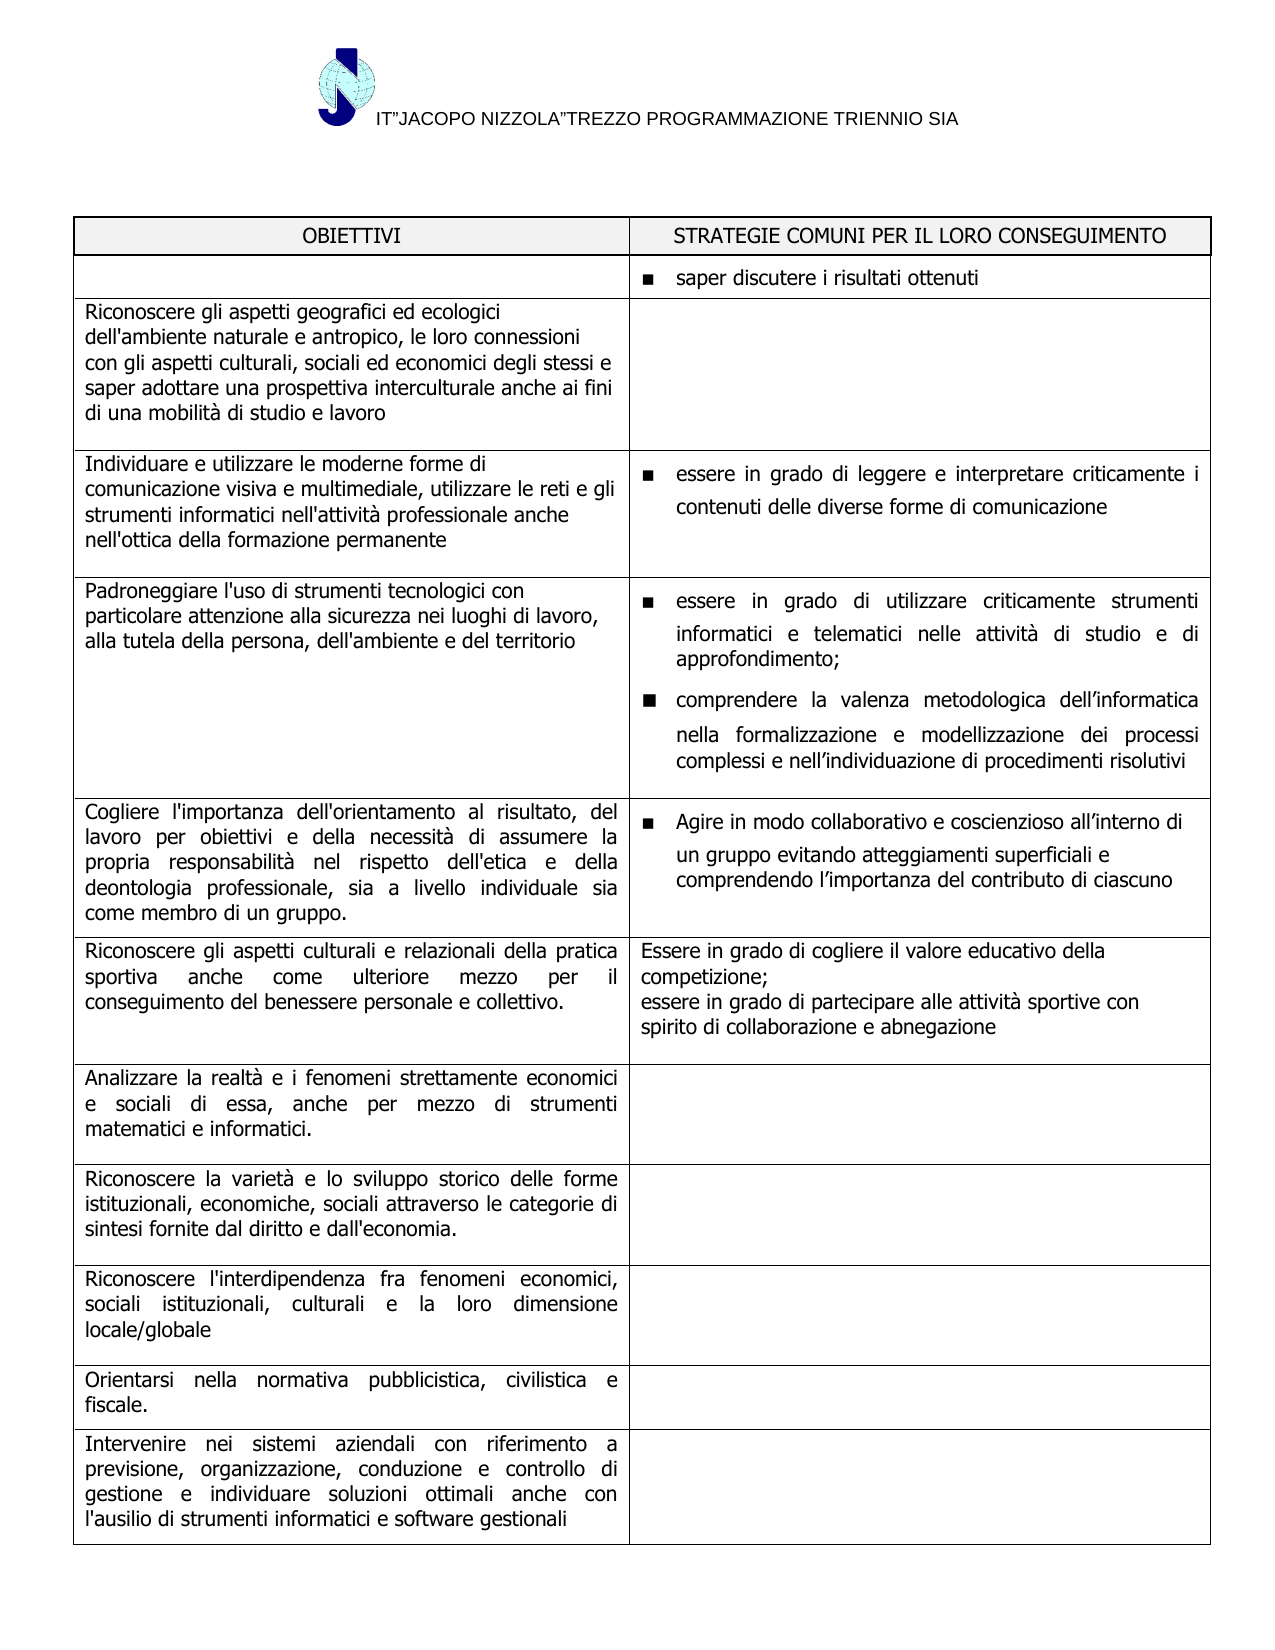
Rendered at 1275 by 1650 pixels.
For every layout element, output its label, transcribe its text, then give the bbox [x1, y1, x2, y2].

table_header OBIETTIVI [75, 218, 629, 254]
table_cell essere in grado di leggere e interpretare criticamente i contenuti delle diverse forme di comunicazione [630, 451, 1210, 577]
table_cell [630, 256, 1210, 298]
table_cell Analizzare la realtà e i fenomeni strettamente economici e sociali di essa, anche per mezzo di strumenti matematici e informatici. [74, 1065, 629, 1164]
table_cell Orientarsi nella normativa pubblicistica, civilistica e fiscale. [74, 1366, 629, 1429]
table_cell [630, 1366, 1210, 1429]
table_cell [630, 299, 1210, 450]
table_cell Riconoscere gli aspetti culturali e relazionali della pratica sportiva anche come ulteriore mezzo per il conseguimento del benessere personale e collettivo. [74, 938, 629, 1064]
table_cell Riconoscere l'interdipendenza fra fenomeni economici, sociali istituzionali, culturali e la loro dimensione locale/globale [74, 1266, 629, 1365]
table_cell Riconoscere la varietà e lo sviluppo storico delle forme istituzionali, economiche, sociali attraverso le categorie di sintesi fornite dal diritto e dall'economia. [74, 1165, 629, 1265]
table_cell [630, 1165, 1210, 1265]
table_cell [630, 1065, 1210, 1164]
table_cell Cogliere l'importanza dell'orientamento al risultato, del lavoro per obiettivi e della necessità di assumere la propria responsabilità nel rispetto dell'etica e della deontologia professionale, sia a livello individuale sia come membro di un gruppo. [74, 799, 629, 937]
table_cell Intervenire nei sistemi aziendali con riferimento a previsione, organizzazione, conduzione e controllo di gestione e individuare soluzioni ottimali anche con l'ausilio di strumenti informatici e software gestionali [74, 1430, 629, 1543]
table_header STRATEGIE COMUNI PER IL LORO CONSEGUIMENTO [630, 218, 1210, 254]
table_cell Padroneggiare l'uso di strumenti tecnologici con particolare attenzione alla sicurezza nei luoghi di lavoro, alla tutela della persona, dell'ambiente e del territorio [74, 578, 629, 797]
table_cell Individuare e utilizzare le moderne forme di comunicazione visiva e multimediale, utilizzare le reti e gli strumenti informatici nell'attività professionale anche nell'ottica della formazione permanente [74, 451, 629, 577]
table_cell [630, 1430, 1210, 1543]
table_cell Riconoscere gli aspetti geografici ed ecologici dell'ambiente naturale e antropico, le loro connessioni con gli aspetti culturali, sociali ed economici degli stessi e saper adottare una prospettiva interculturale anche ai fini di una mobilità di studio e lavoro [74, 299, 629, 450]
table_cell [74, 256, 629, 298]
table_cell Essere in grado di cogliere il valore educativo della competizione; essere in grado di partecipare alle attività sportive con spirito di collaborazione e abnegazione [630, 938, 1210, 1064]
table_cell essere in grado di utilizzare criticamente strumenti informatici e telematici nelle attività di studio e di approfondimento; comprendere la valenza metodologica dell’informatica nella formalizzazione e modellizzazione dei processi complessi e nell’individuazione di procedimenti risolutivi [630, 578, 1210, 797]
table_cell [630, 1266, 1210, 1365]
picture [316, 47, 376, 126]
table_cell Agire in modo collaborativo e coscienzioso all’interno di un gruppo evitando atteggiamenti superficiali e comprendendo l’importanza del contributo di ciascuno [630, 799, 1210, 937]
